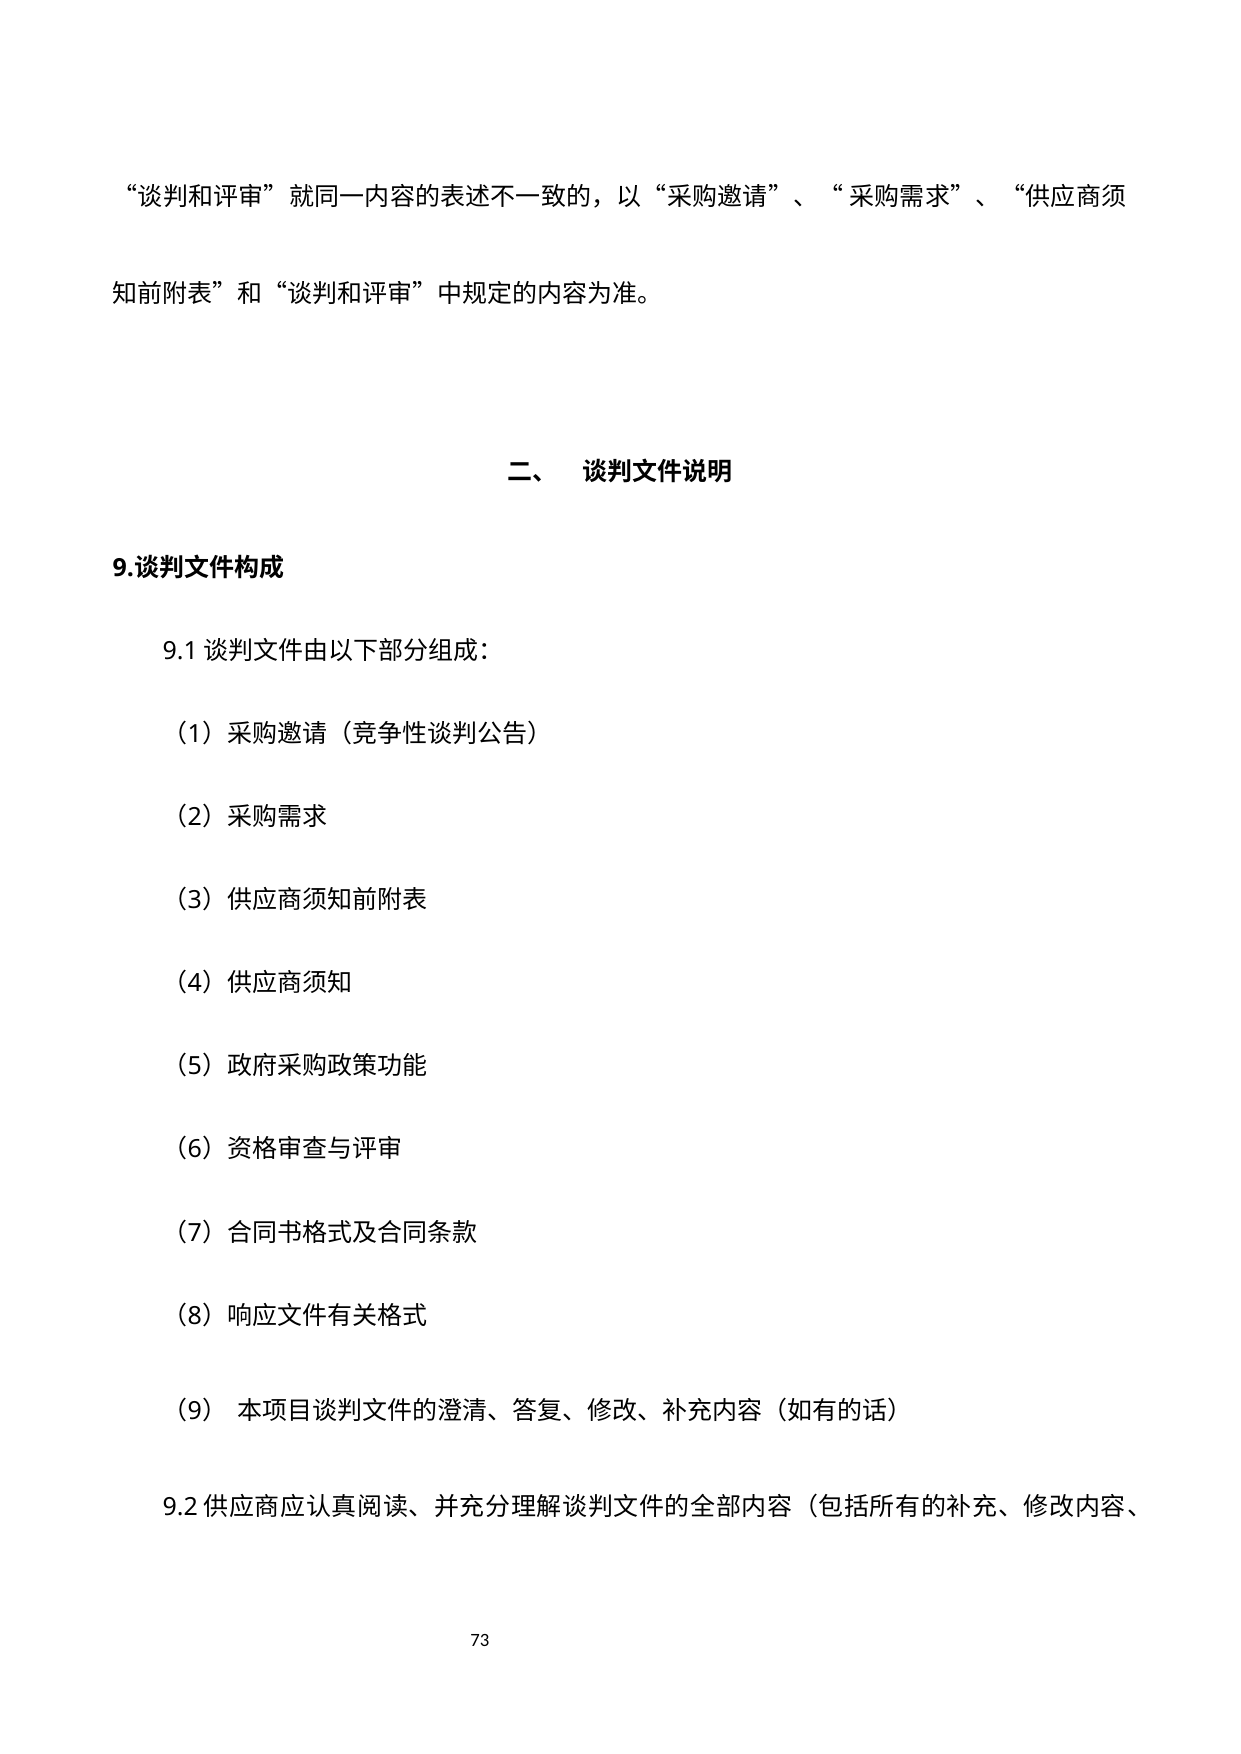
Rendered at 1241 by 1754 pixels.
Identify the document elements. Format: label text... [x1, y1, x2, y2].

text （4）供应商须知 [112, 948, 1128, 1013]
text （5）政府采购政策功能 [112, 1031, 1128, 1096]
list 本项目谈判文件的澄清、答复、修改、补充内容（如有的话） [162, 1376, 1128, 1441]
text 9.谈判文件构成 [112, 533, 1128, 598]
text 9.1谈判文件由以下部分组成： [112, 616, 1128, 681]
text （8）响应文件有关格式 [112, 1281, 1128, 1346]
text （1）采购邀请（竞争性谈判公告） [112, 699, 1128, 764]
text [112, 1472, 1128, 1537]
text （2）采购需求 [112, 782, 1128, 847]
list 谈判文件说明 [112, 437, 1128, 502]
text （6）资格审查与评审 [112, 1114, 1128, 1179]
text （3）供应商须知前附表 [112, 865, 1128, 930]
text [112, 162, 1128, 324]
text （7）合同书格式及合同条款 [112, 1198, 1128, 1263]
